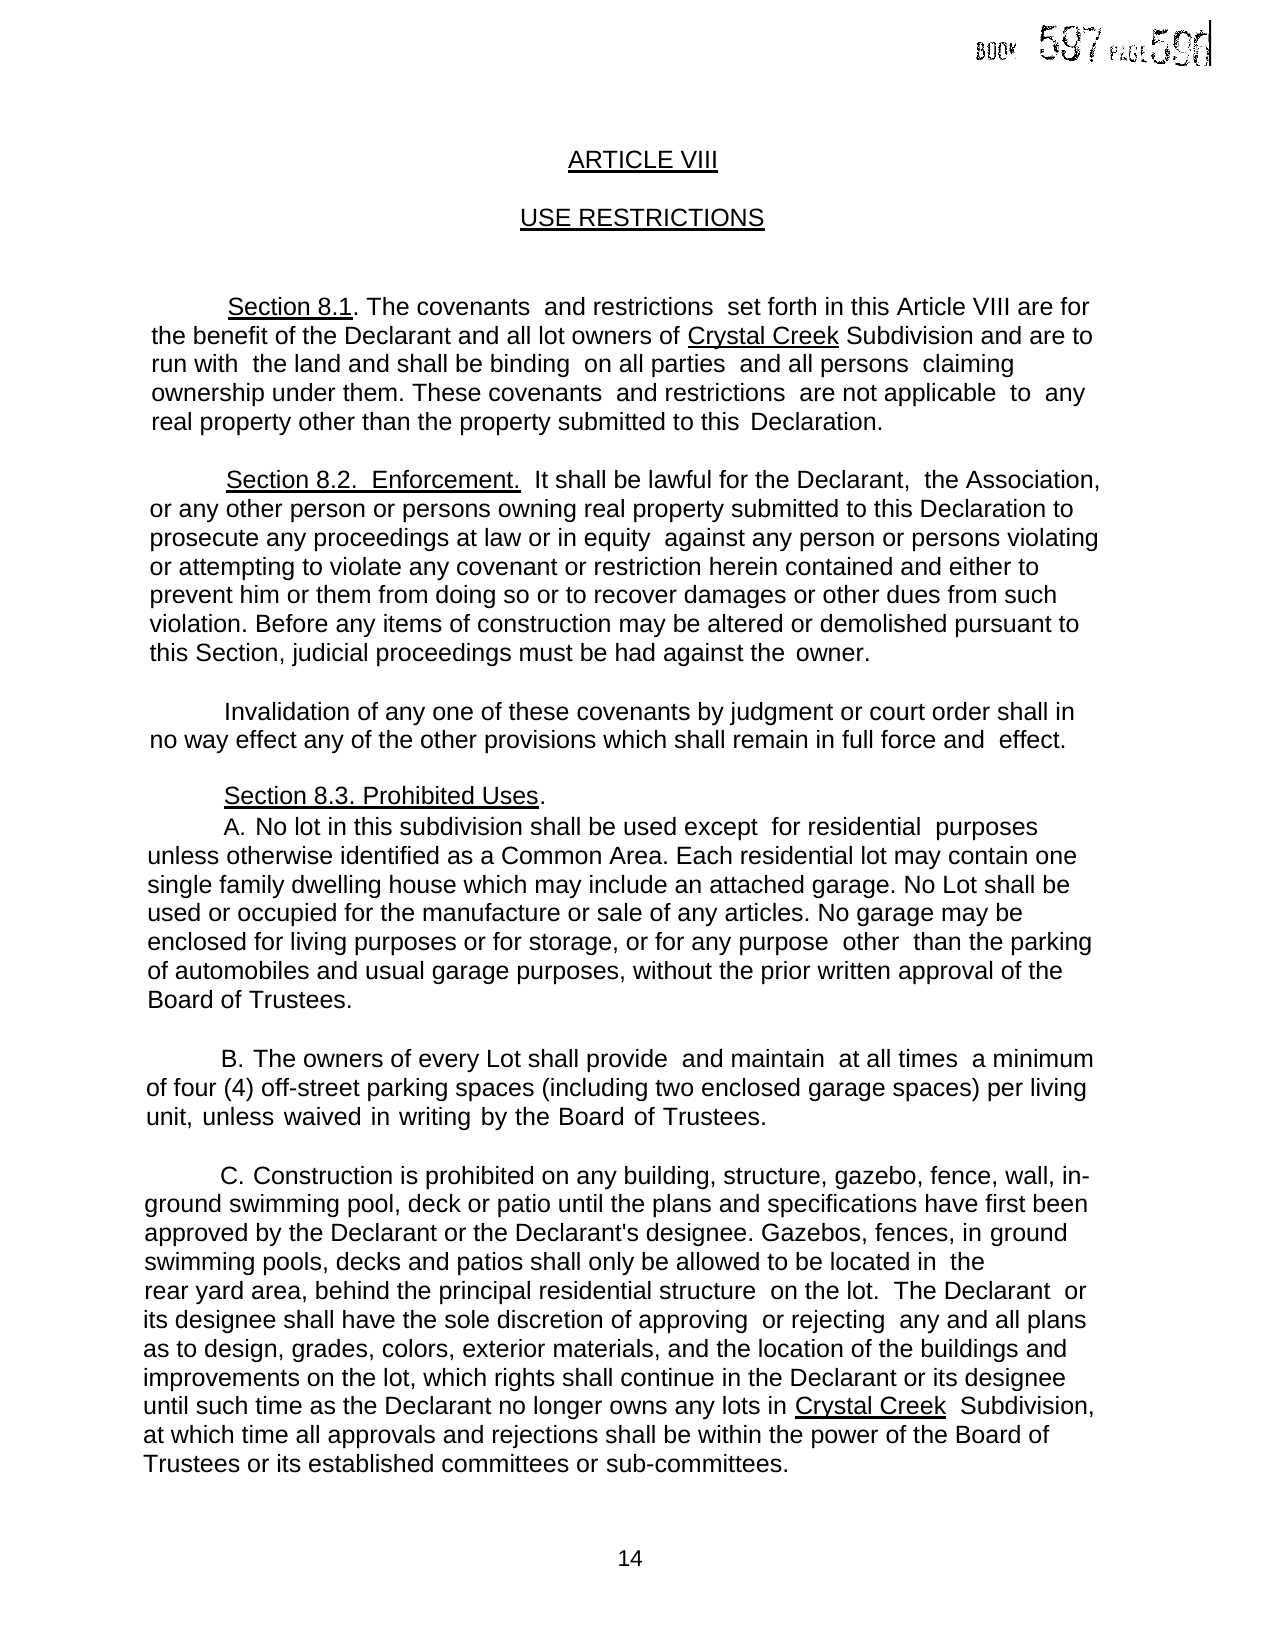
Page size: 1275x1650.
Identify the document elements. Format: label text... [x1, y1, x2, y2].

text USE RESTRICTIONS [188, 203, 1096, 232]
list Construction is prohibited on any building, structure, gazebo, fence, wall, in-ground swimming pool, deck or patio until the plans and specifications have first been approved by the Declarant or the Declarant's designee. Gazebos, fences, in­ ground swimming pools, decks and patios shall only be allowed to be located in the [144, 1161, 1096, 1276]
list The owners of every Lot shall provide and maintain at all times a minimum of four (4) off-street parking spaces (including two enclosed garage spaces) per living unit, unless waived in writing by the Board of Trustees. [146, 1044, 1118, 1131]
list No lot in this subdivision shall be used except for residential purposes unless otherwise identified as a Common Area. Each residential lot may contain one single family dwelling house which may include an attached garage. No Lot shall be used or occupied for the manufacture or sale of any articles. No garage may be enclosed for living purposes or for storage, or for any purpose other than the parking of automobiles and usual garage purposes, without the prior written approval of the Board of Trustees. [147, 812, 1117, 1013]
text Section 8.3. Prohibited Uses. [223, 781, 1271, 810]
text Invalidation of any one of these covenants by judgment or court order shall in no way effect any of the other provisions which shall remain in full force and effect. [149, 696, 1101, 754]
text ARTICLE VIII [190, 145, 1096, 174]
text rear yard area, behind the principal residential structure on the lot. The Declarant or its designee shall have the sole discretion of approving or rejecting any and all plans as to design, grades, colors, exterior materials, and the location of the buildings and improvements on the lot, which rights shall continue in the Declarant or its designee until such time as the Declarant no longer owns any lots in Crystal Creek Subdivision, at which time all approvals and rejections shall be within the power of the Board of Trustees or its established committees or sub-committees. [143, 1276, 1107, 1478]
picture [976, 20, 1212, 66]
text Section 8.1. The covenants and restrictions set forth in this Article VIII are for the benefit of the Declarant and all lot owners of Crystal Creek Subdivision and are to run with the land and shall be binding on all parties and all persons claiming ownership under them. These covenants and restrictions are not applicable to any real property other than the property submitted to this Declaration. [151, 292, 1107, 436]
text Section 8.2. Enforcement. It shall be lawful for the Declarant, the Association, or any other person or persons owning real property submitted to this Declaration to prosecute any proceedings at law or in equity against any person or persons violating or attempting to violate any covenant or restriction herein contained and either to prevent him or them from doing so or to recover damages or other dues from such violation. Before any items of construction may be altered or demolished pursuant to this Section, judicial proceedings must be had against the owner. [149, 466, 1107, 667]
